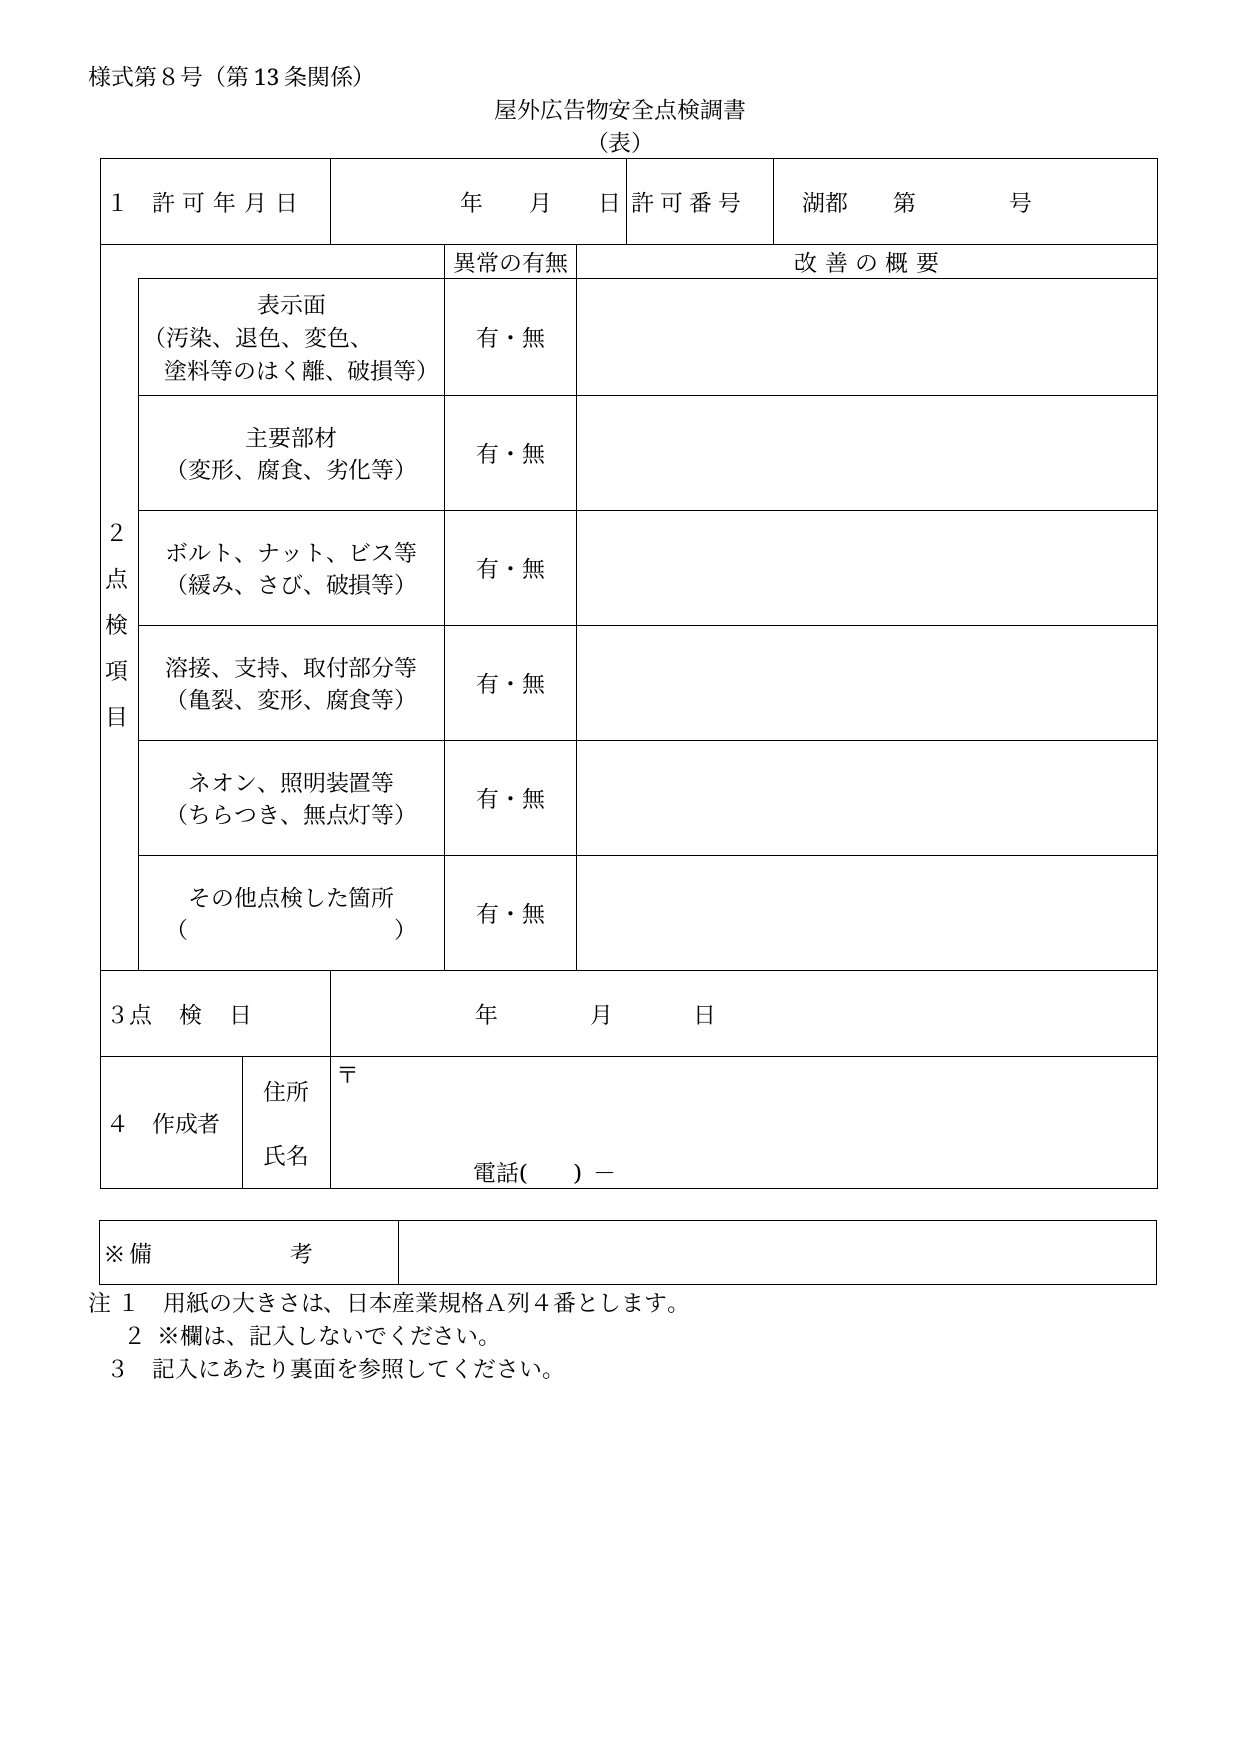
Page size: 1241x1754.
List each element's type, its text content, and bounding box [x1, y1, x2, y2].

table_header [399, 1221, 1156, 1284]
table_cell 有・無 [445, 511, 576, 624]
text 様式第８号（第13条関係） [89, 59, 1152, 92]
table_cell ４ 作成者 [101, 1057, 242, 1188]
table_header 許 可 番 号 [627, 159, 773, 244]
table_cell 住所 氏名 [243, 1057, 330, 1188]
table_cell その他点検した箇所 （ ） [139, 856, 444, 969]
text ２ ※欄は、記入しないでください。 [89, 1318, 1152, 1351]
table_cell 溶接、支持、取付部分等 （亀裂、変形、腐食等） [139, 626, 444, 739]
table_cell 表示面 （汚染、退色、変色、 塗料等のはく離、破損等） [139, 279, 444, 394]
text 屋外広告物安全点検調書 [89, 92, 1152, 125]
table_cell 異常の有無 [445, 245, 576, 278]
table_cell ボルト、ナット、ビス等 （緩み、さび、破損等） [139, 511, 444, 624]
table_cell ３点検日 [101, 971, 330, 1056]
table_cell [101, 245, 138, 278]
table_cell [577, 741, 1157, 854]
table_header １ 許可年月日 [101, 159, 330, 244]
table_header 年 月 日 [331, 159, 626, 244]
table_cell 有・無 [445, 741, 576, 854]
table_cell 〒 電話( ) － [331, 1057, 1157, 1188]
table_cell [577, 856, 1157, 969]
text （表） [89, 125, 1152, 158]
table_cell 有・無 [445, 626, 576, 739]
table_header 湖都 第 号 [774, 159, 1157, 244]
table_cell [577, 279, 1157, 394]
table_cell ２ 点 検 項 目 [101, 278, 138, 969]
table_cell [577, 396, 1157, 509]
table_cell 主要部材 （変形、腐食、劣化等） [139, 396, 444, 509]
table_cell [577, 626, 1157, 739]
text ３ 記入にあたり裏面を参照してください。 [89, 1351, 1152, 1384]
table_cell 有・無 [445, 396, 576, 509]
text 注 １ 用紙の大きさは、日本産業規格Ａ列４番とします。 [89, 1285, 1152, 1318]
table_cell 有・無 [445, 279, 576, 394]
table_cell ネオン、照明装置等 （ちらつき、無点灯等） [139, 741, 444, 854]
table_cell 年 月 日 [331, 971, 1157, 1056]
table_cell [577, 511, 1157, 624]
table_cell [138, 245, 444, 278]
table_cell 改善の概要 [577, 245, 1157, 278]
table_cell 有・無 [445, 856, 576, 969]
table_header ※ 備 考 [100, 1221, 398, 1284]
